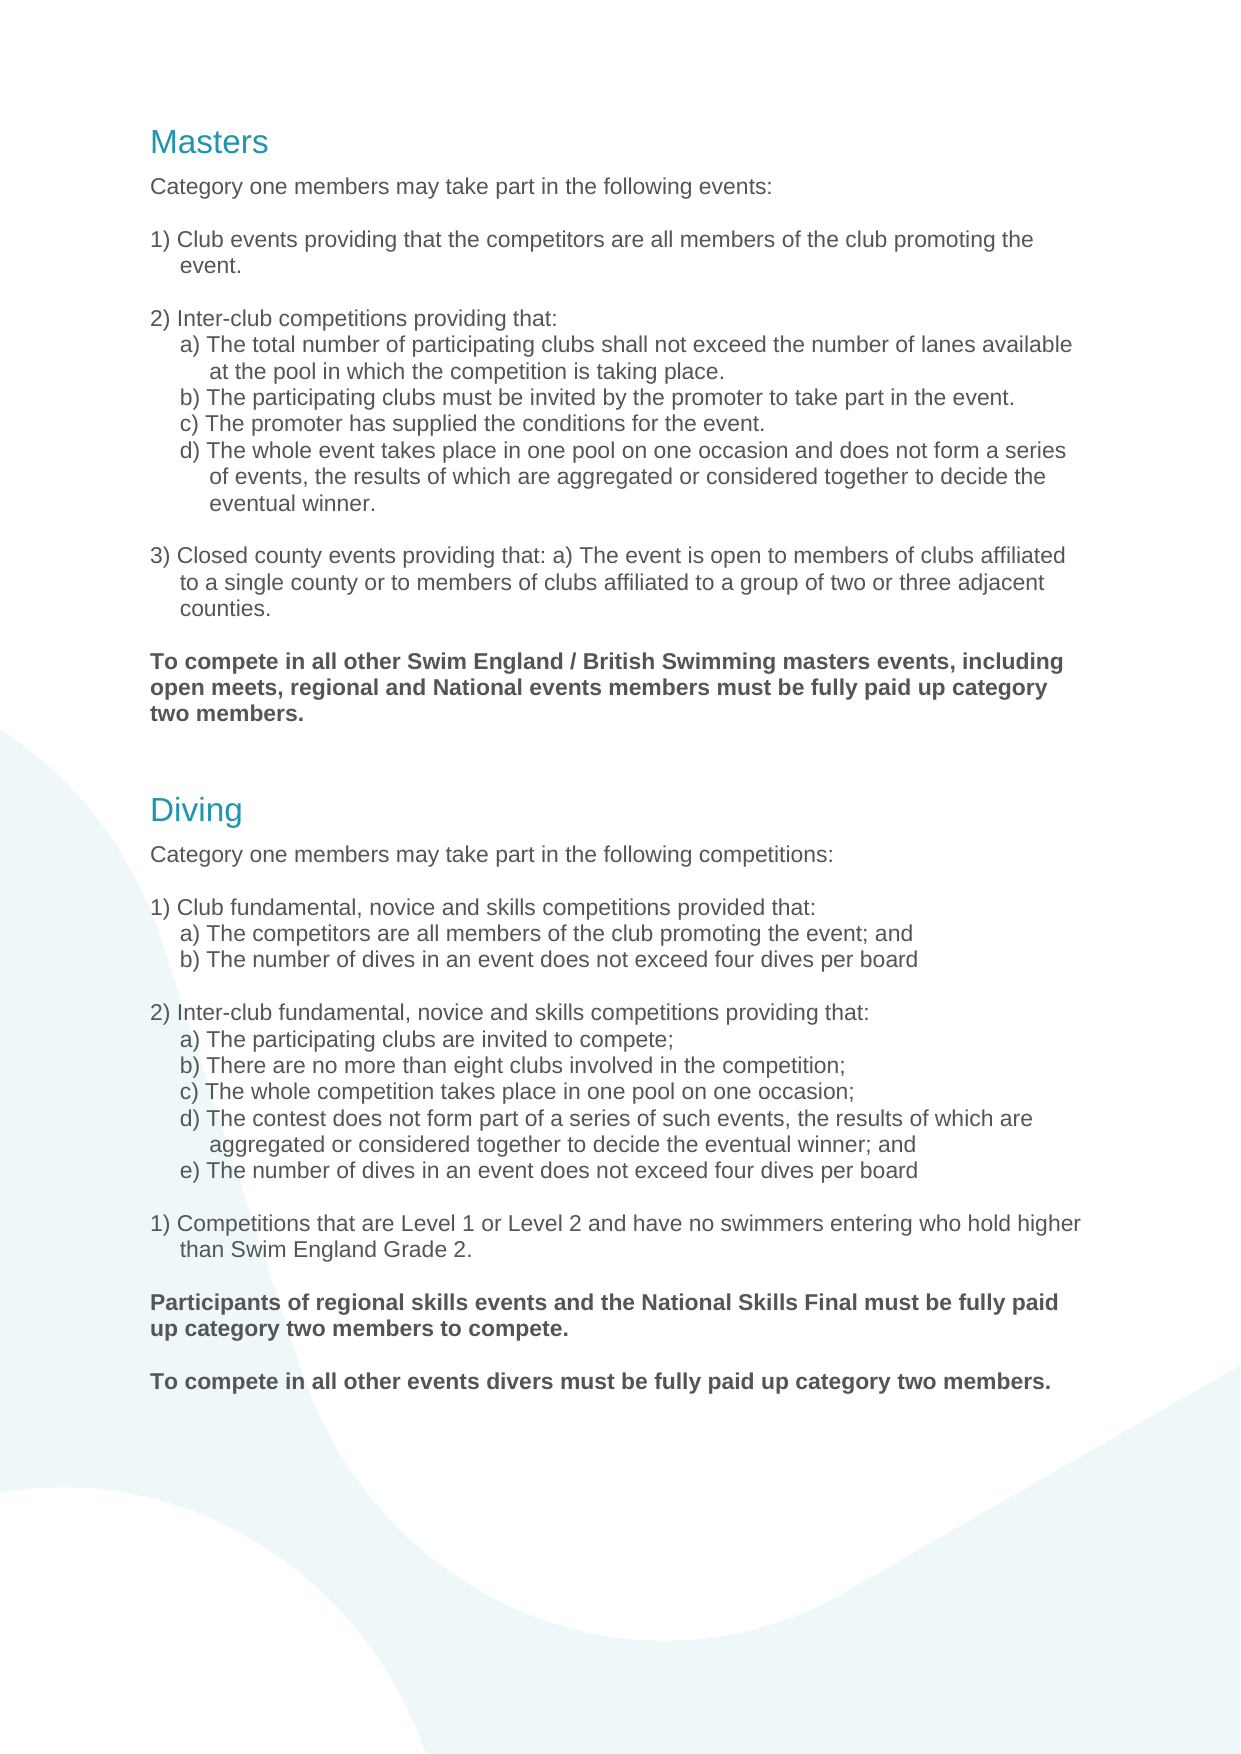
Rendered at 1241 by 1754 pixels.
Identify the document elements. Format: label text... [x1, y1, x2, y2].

text a) The participating clubs are invited to compete; [179, 1026, 1090, 1052]
text 1) Club fundamental, novice and skills competitions provided that: [150, 894, 1090, 920]
text b) There are no more than eight clubs involved in the competition; [179, 1052, 1090, 1078]
text To compete in all other Swim England / British Swimming masters events, including open meets, regional and National events members must be fully paid up category two members. [150, 648, 1090, 727]
picture [0, 0, 1241, 1754]
text Category one members may take part in the following competitions: [150, 841, 1090, 867]
text b) The participating clubs must be invited by the promoter to take part in the event. [179, 384, 1090, 410]
text d) The whole event takes place in one pool on one occasion and does not form a series of events, the results of which are aggregated or considered together to decide the eventual winner. [179, 437, 1090, 516]
text e) The number of dives in an event does not exceed four dives per board [179, 1157, 1090, 1184]
text Masters [150, 122, 1090, 161]
text Category one members may take part in the following events: [150, 173, 1090, 199]
text 2) Inter-club fundamental, novice and skills competitions providing that: [150, 999, 1090, 1026]
text d) The contest does not form part of a series of such events, the results of which are aggregated or considered together to decide the eventual winner; and [179, 1104, 1090, 1157]
text Participants of regional skills events and the National Skills Final must be fully paid up category two members to compete. [150, 1289, 1090, 1342]
text 3) Closed county events providing that: a) The event is open to members of clubs affiliated to a single county or to members of clubs affiliated to a group of two or three adjacent counties. [150, 542, 1090, 621]
text a) The competitors are all members of the club promoting the event; and [179, 920, 1090, 946]
text 1) Competitions that are Level 1 or Level 2 and have no swimmers entering who hold higher than Swim England Grade 2. [150, 1210, 1090, 1263]
text To compete in all other events divers must be fully paid up category two members. [150, 1368, 1090, 1394]
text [150, 226, 1090, 279]
text a) The total number of participating clubs shall not exceed the number of lanes available at the pool in which the competition is taking place. [179, 331, 1090, 384]
text b) The number of dives in an event does not exceed four dives per board [179, 946, 1090, 973]
text c) The promoter has supplied the conditions for the event. [179, 410, 1090, 437]
text Diving [150, 790, 1090, 828]
text c) The whole competition takes place in one pool on one occasion; [179, 1078, 1090, 1104]
text 2) Inter-club competitions providing that: [150, 305, 1090, 331]
